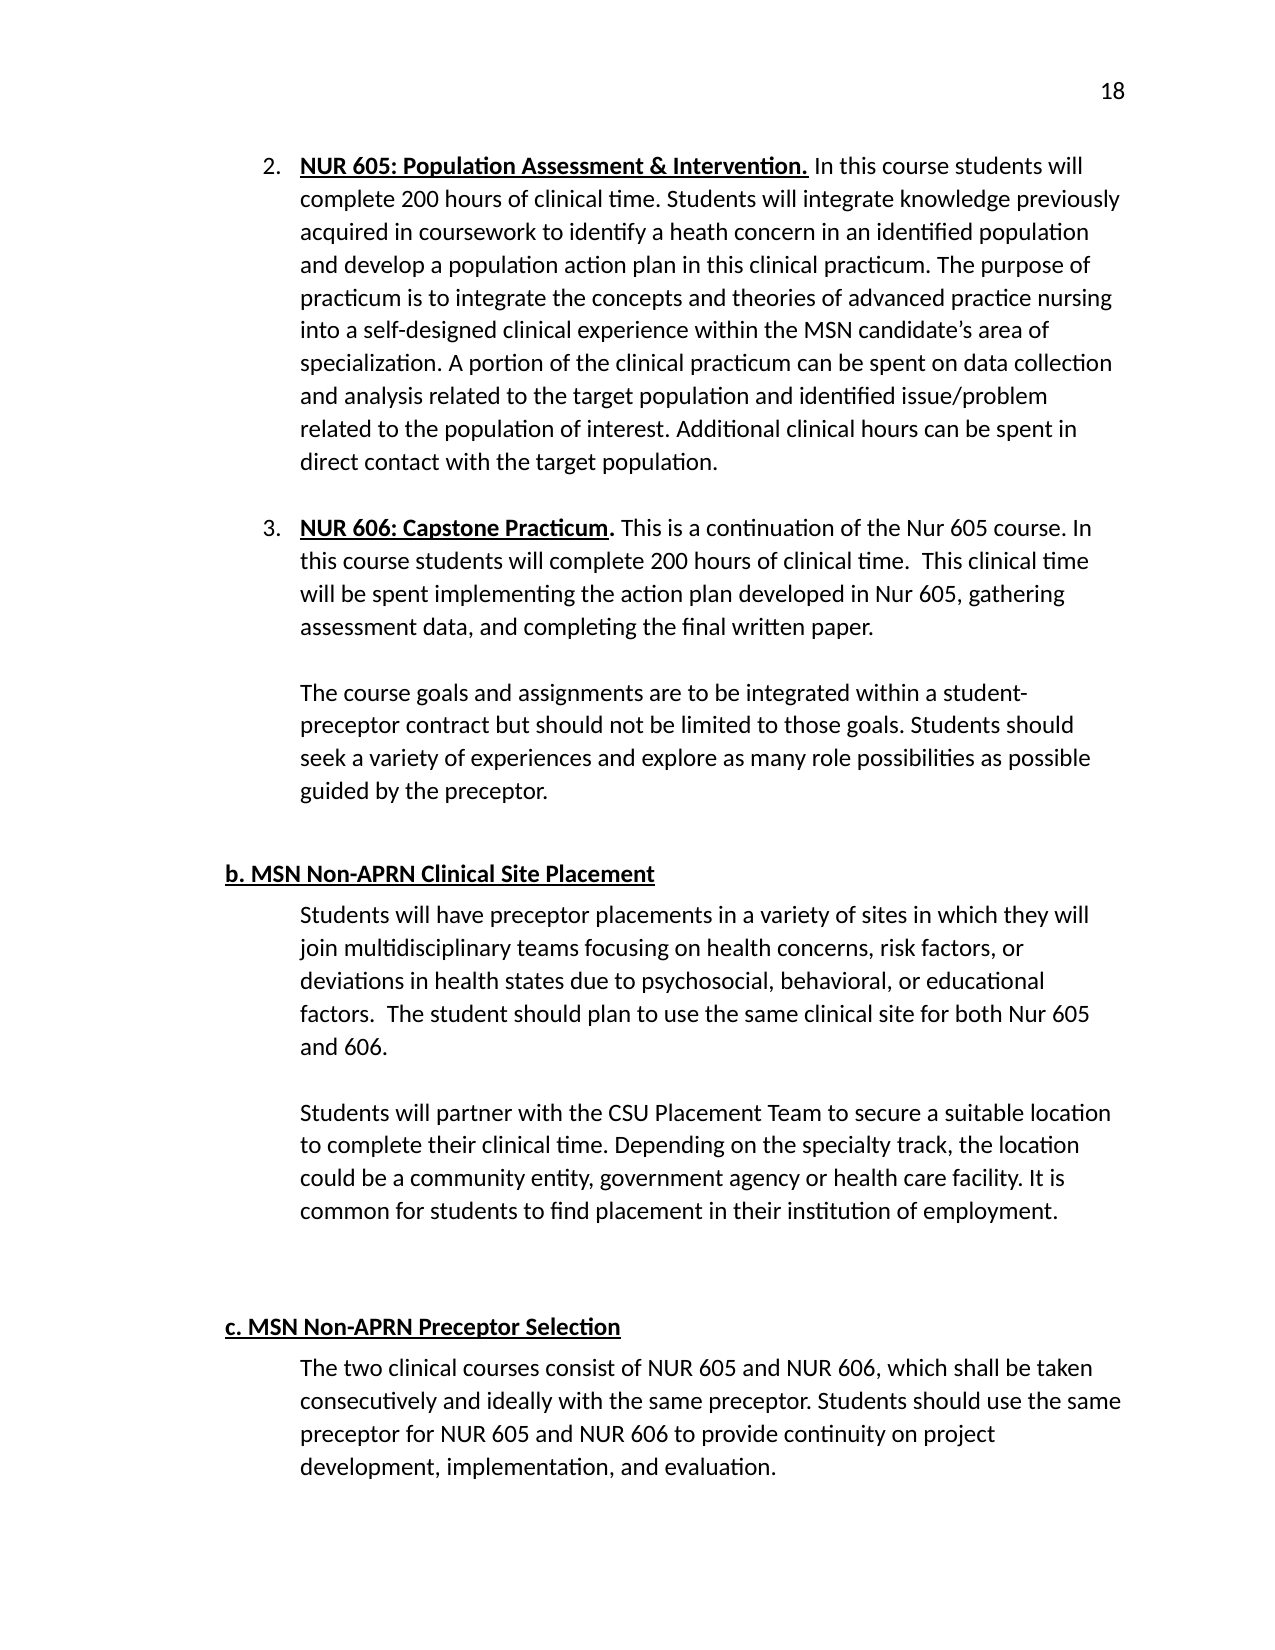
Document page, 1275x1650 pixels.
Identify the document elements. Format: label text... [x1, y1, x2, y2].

subtitle c. MSN Non-APRN Preceptor Selection [225, 1311, 1125, 1341]
list Students will have preceptor placements in a variety of sites in which they will join multidisciplinary teams focusing on health concerns, risk factors, or deviations in health states due to psychosocial, behavioral, or educational factors. The student should plan to use the same clinical site for both Nur 605 and 606. [300, 899, 1125, 1061]
subtitle b. MSN Non-APRN Clinical Site Placement [225, 858, 1125, 888]
list NUR 605: Population Assessment & Intervention. In this course students will complete 200 hours of clinical time. Students will integrate knowledge previously acquired in coursework to identify a heath concern in an identified population and develop a population action plan in this clinical practicum. The purpose of practicum is to integrate the concepts and theories of advanced practice nursing into a self-designed clinical experience within the MSN candidate’s area of specialization. A portion of the clinical practicum can be spent on data collection and analysis related to the target population and identified issue/problem related to the population of interest. Additional clinical hours can be spent in direct contact with the target population. [262, 150, 1125, 477]
list The course goals and assignments are to be integrated within a student-preceptor contract but should not be limited to those goals. Students should seek a variety of experiences and explore as many role possibilities as possible guided by the preceptor. [300, 677, 1125, 806]
list NUR 606: Capstone Practicum. This is a continuation of the Nur 605 course. In this course students will complete 200 hours of clinical time. This clinical time will be spent implementing the action plan developed in Nur 605, gathering assessment data, and completing the final written paper. [262, 512, 1125, 641]
list Students will partner with the CSU Placement Team to secure a suitable location to complete their clinical time. Depending on the specialty track, the location could be a community entity, government agency or health care facility. It is common for students to find placement in their institution of employment. [300, 1097, 1125, 1226]
list The two clinical courses consist of NUR 605 and NUR 606, which shall be taken consecutively and ideally with the same preceptor. Students should use the same preceptor for NUR 605 and NUR 606 to provide continuity on project development, implementation, and evaluation. [300, 1352, 1125, 1481]
